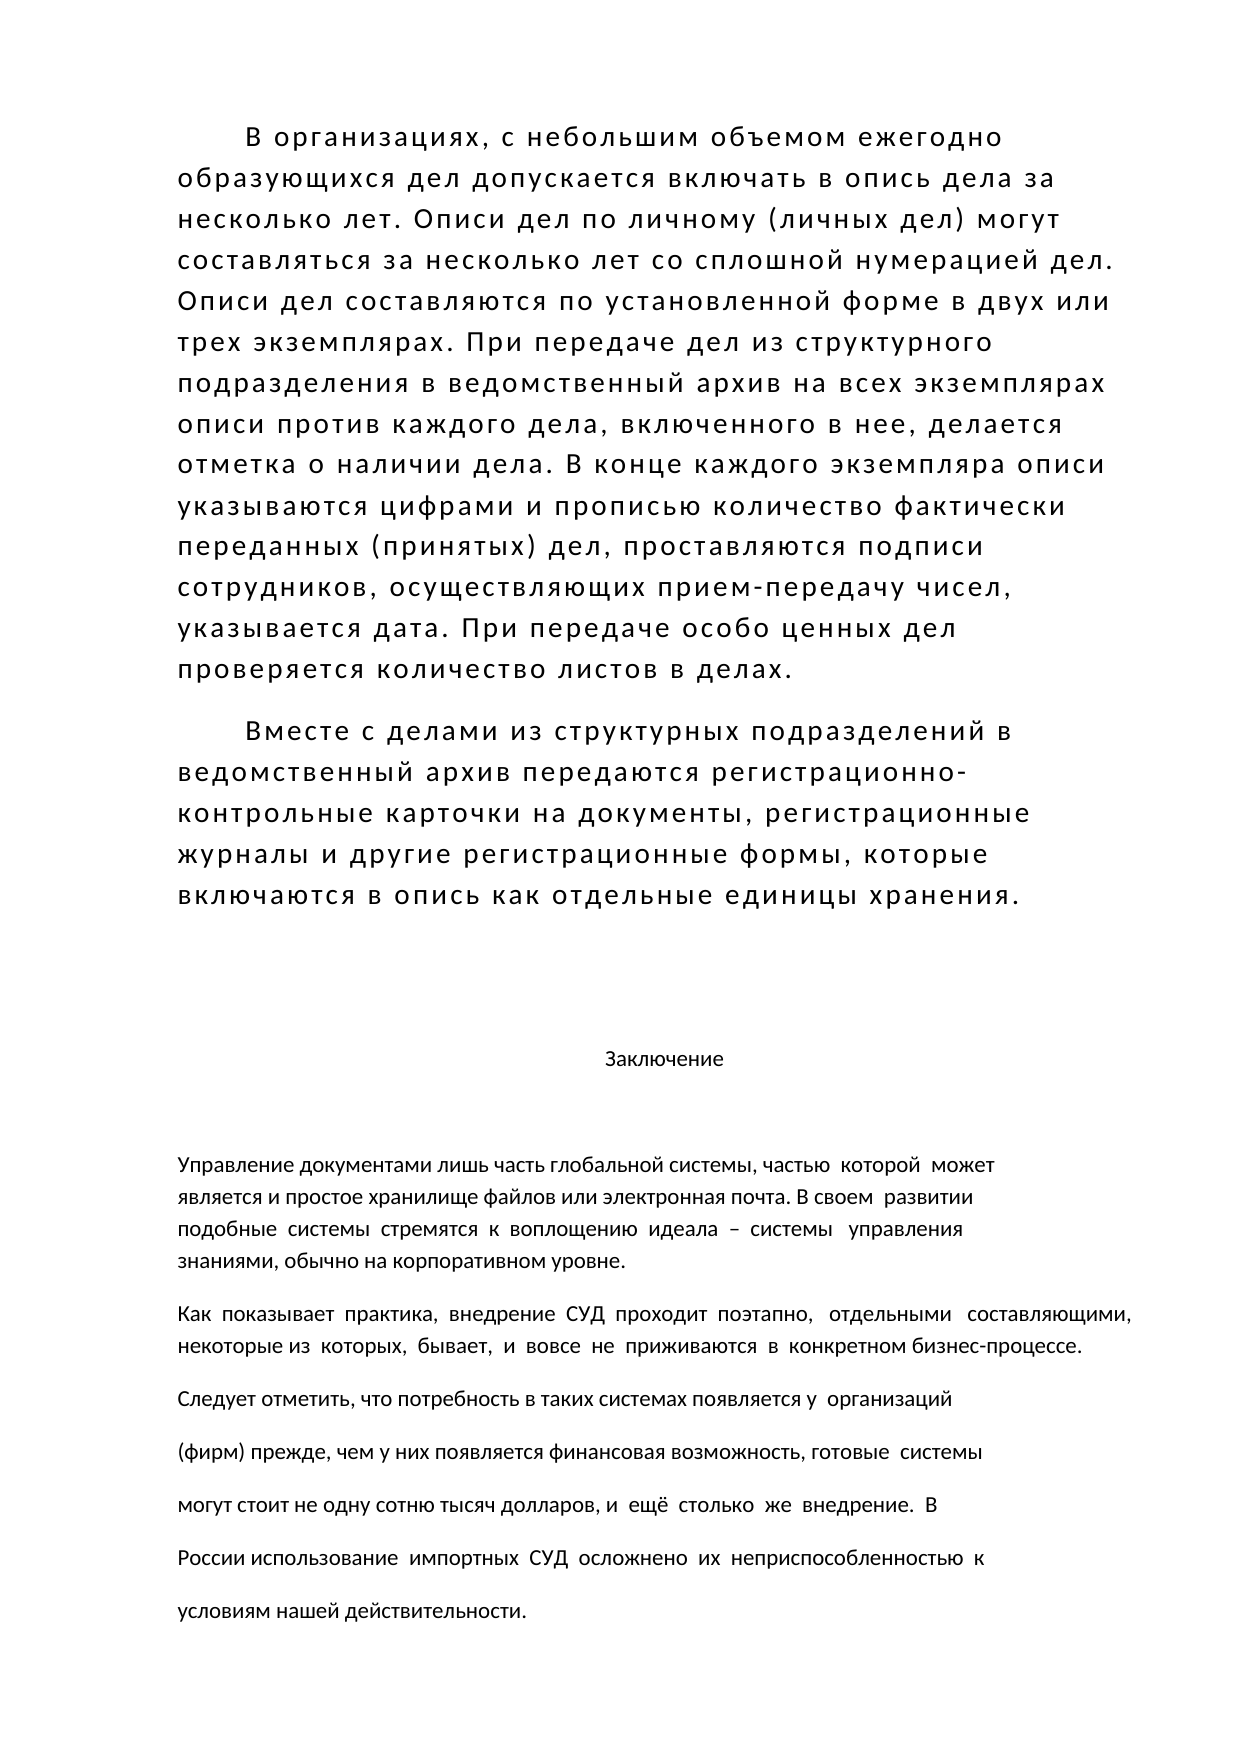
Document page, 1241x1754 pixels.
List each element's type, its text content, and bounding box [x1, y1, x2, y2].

text могут стоит не одну сотню тысяч долларов, и ещё столько же внедрение. В [177, 1491, 1152, 1518]
text Следует отметить, что потребность в таких системах появляется у организаций [177, 1384, 1152, 1412]
text (фирм) прежде, чем у них появляется финансовая возможность, готовые системы [177, 1437, 1152, 1466]
text условиям нашей действительности. [177, 1597, 1152, 1624]
text Заключение [177, 1044, 1152, 1072]
text России использование импортных СУД осложнено их неприспособленностью к [177, 1543, 1152, 1572]
text Вместе с делами из структурных подразделений в ведомственный архив передаются регистрационно-контрольные карточки на документы, регистрационные журналы и другие регистрационные формы, которые включаются в опись как отдельные единицы хранения. [177, 712, 1152, 911]
text В организациях, с небольшим объемом ежегодно образующихся дел допускается включать в опись дела за несколько лет. Описи дел по личному (личных дел) могут составляться за несколько лет со сплошной нумерацией дел. Описи дел составляются по установленной форме в двух или трех экземплярах. При передаче дел из структурного подразделения в ведомственный архив на всех экземплярах описи против каждого дела, включенного в нее, делается отметка о наличии дела. В конце каждого экземпляра описи указываются цифрами и прописью количество фактически переданных (принятых) дел, проставляются подписи сотрудников, осуществляющих прием-передачу чисел, указывается дата. При передаче особо ценных дел проверяется количество листов в делах. [177, 118, 1152, 686]
text Как показывает практика, внедрение СУД проходит поэтапно, отдельными составляющими, некоторые из которых, бывает, и вовсе не приживаются в конкретном бизнес-процессе. [177, 1299, 1152, 1359]
text Управление документами лишь часть глобальной системы, частью которой может является и простое хранилище файлов или электронная почта. В своем развитии подобные системы стремятся к воплощению идеала – системы управления знаниями, обычно на корпоративном уровне. [177, 1150, 1152, 1274]
